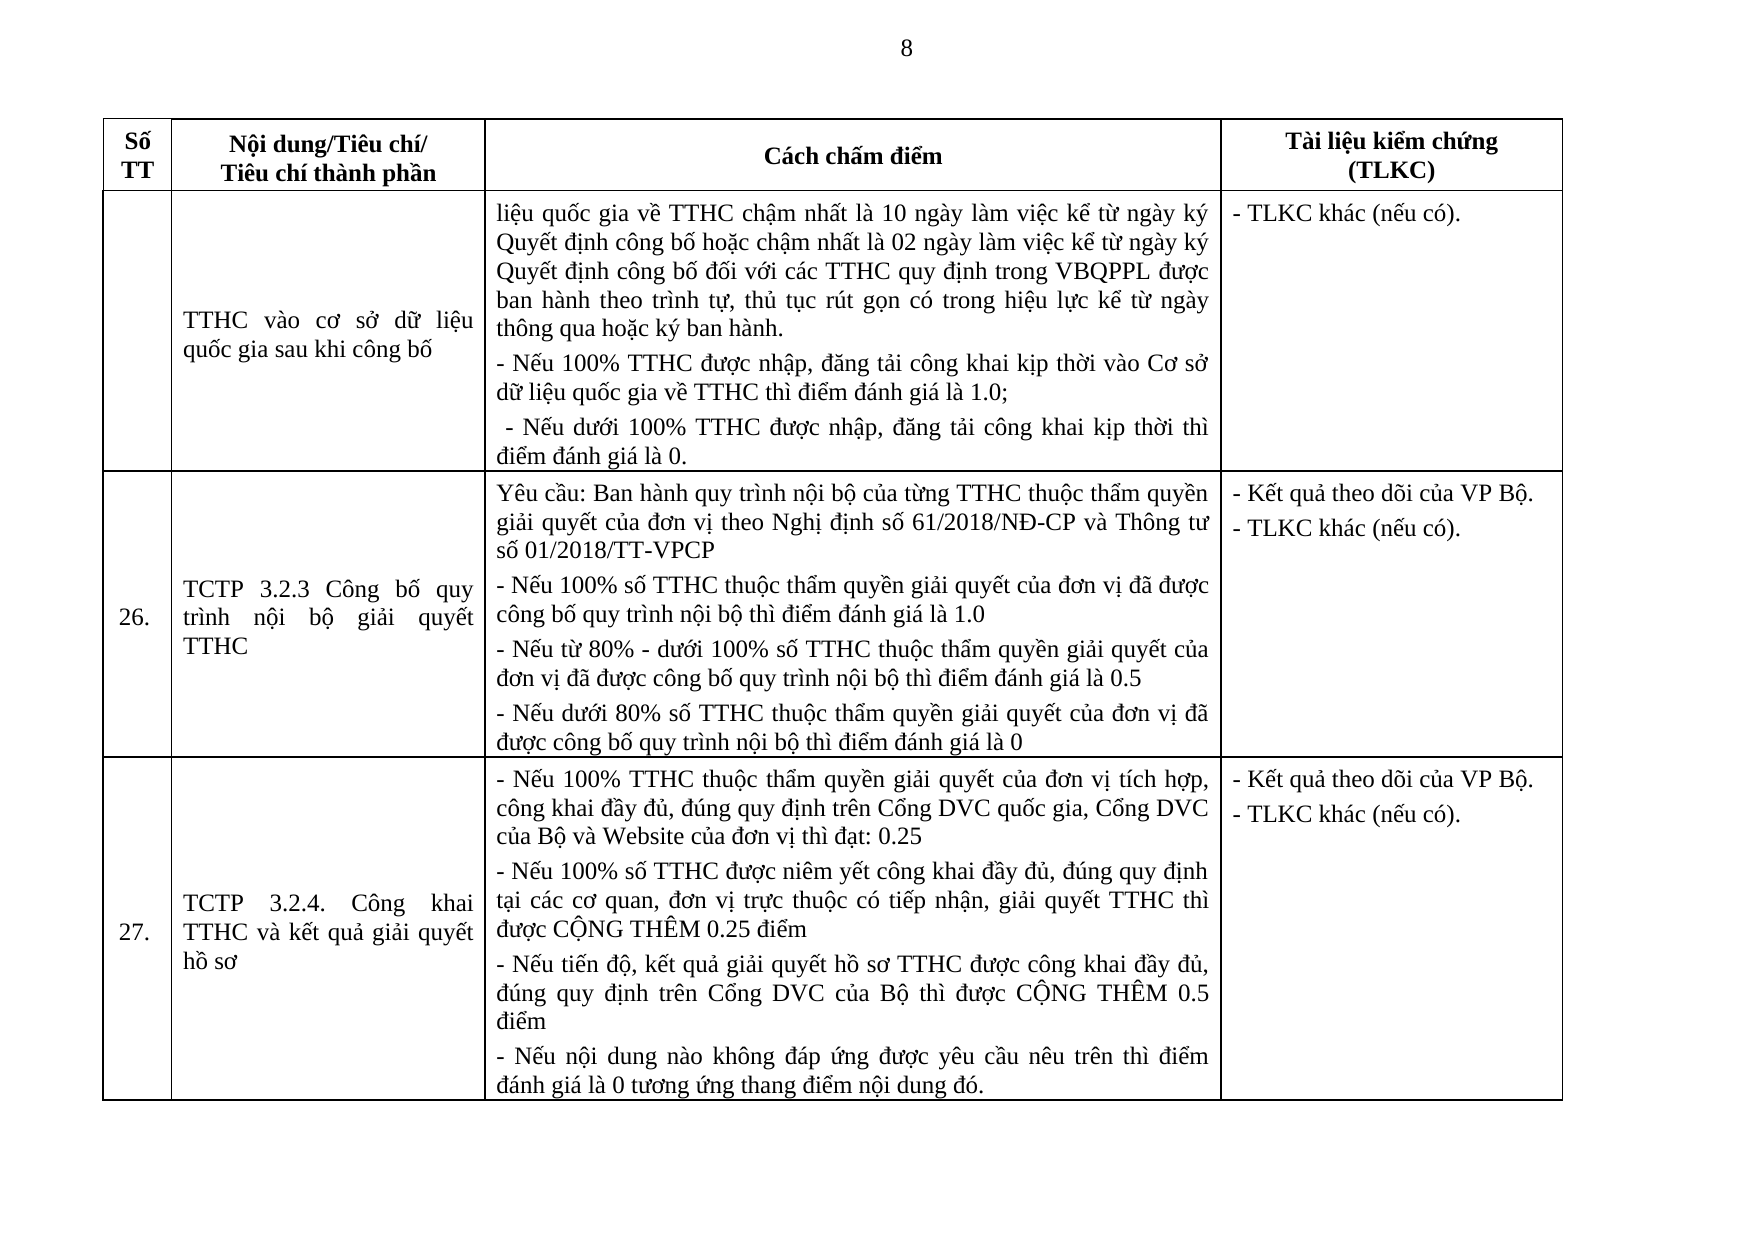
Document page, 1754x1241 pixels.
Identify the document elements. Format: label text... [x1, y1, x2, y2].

table_header Nội dung/Tiêu chí/ Tiêu chí thành phần [172, 120, 484, 190]
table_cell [172, 191, 484, 470]
table_header Cách chấm điểm [486, 120, 1220, 190]
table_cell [1222, 758, 1562, 1099]
table_cell TCTP 3.2.3 Công bố quy trình nội bộ giải quyết TTHC [172, 472, 484, 756]
table_cell TCTP 3.2.4. Công khai TTHC và kết quả giải quyết hồ sơ [172, 758, 484, 1099]
table_cell [104, 472, 171, 756]
table_cell Yêu cầu: Ban hành quy trình nội bộ của từng TTHC thuộc thẩm quyền giải quyết của đơn vị theo Nghị định số 61/2018/NĐ-CP và Thông tư số 01/2018/TT-VPCP - Nếu 100% số TTHC thuộc thẩm quyền giải quyết của đơn vị đã được công bố quy trình nội bộ thì điểm đánh giá là 1.0 - Nếu từ 80% - dưới 100% số TTHC thuộc thẩm quyền giải quyết của đơn vị đã được công bố quy trình nội bộ thì điểm đánh giá là 0.5 - Nếu dưới 80% số TTHC thuộc thẩm quyền giải quyết của đơn vị đã được công bố quy trình nội bộ thì điểm đánh giá là 0 [486, 472, 1220, 756]
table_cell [1222, 191, 1562, 470]
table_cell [486, 191, 1220, 470]
table_cell [104, 758, 171, 1099]
table_header Tài liệu kiểm chứng (TLKC) [1222, 120, 1562, 190]
table_cell - Nếu 100% TTHC thuộc thẩm quyền giải quyết của đơn vị tích hợp, công khai đầy đủ, đúng quy định trên Cổng DVC quốc gia, Cổng DVC của Bộ và Website của đơn vị thì đạt: 0.25 - Nếu 100% số TTHC được niêm yết công khai đầy đủ, đúng quy định tại các cơ quan, đơn vị trực thuộc có tiếp nhận, giải quyết TTHC thì được CỘNG THÊM 0.25 điểm - Nếu tiến độ, kết quả giải quyết hồ sơ TTHC được công khai đầy đủ, đúng quy định trên Cổng DVC của Bộ thì được CỘNG THÊM 0.5 điểm - Nếu nội dung nào không đáp ứng được yêu cầu nêu trên thì điểm đánh giá là 0 tương ứng thang điểm nội dung đó. [486, 758, 1220, 1099]
table_header Số TT [104, 119, 171, 190]
table_cell [104, 191, 171, 470]
table_cell - Kết quả theo dõi của VP Bộ. - TLKC khác (nếu có). [1222, 472, 1562, 756]
